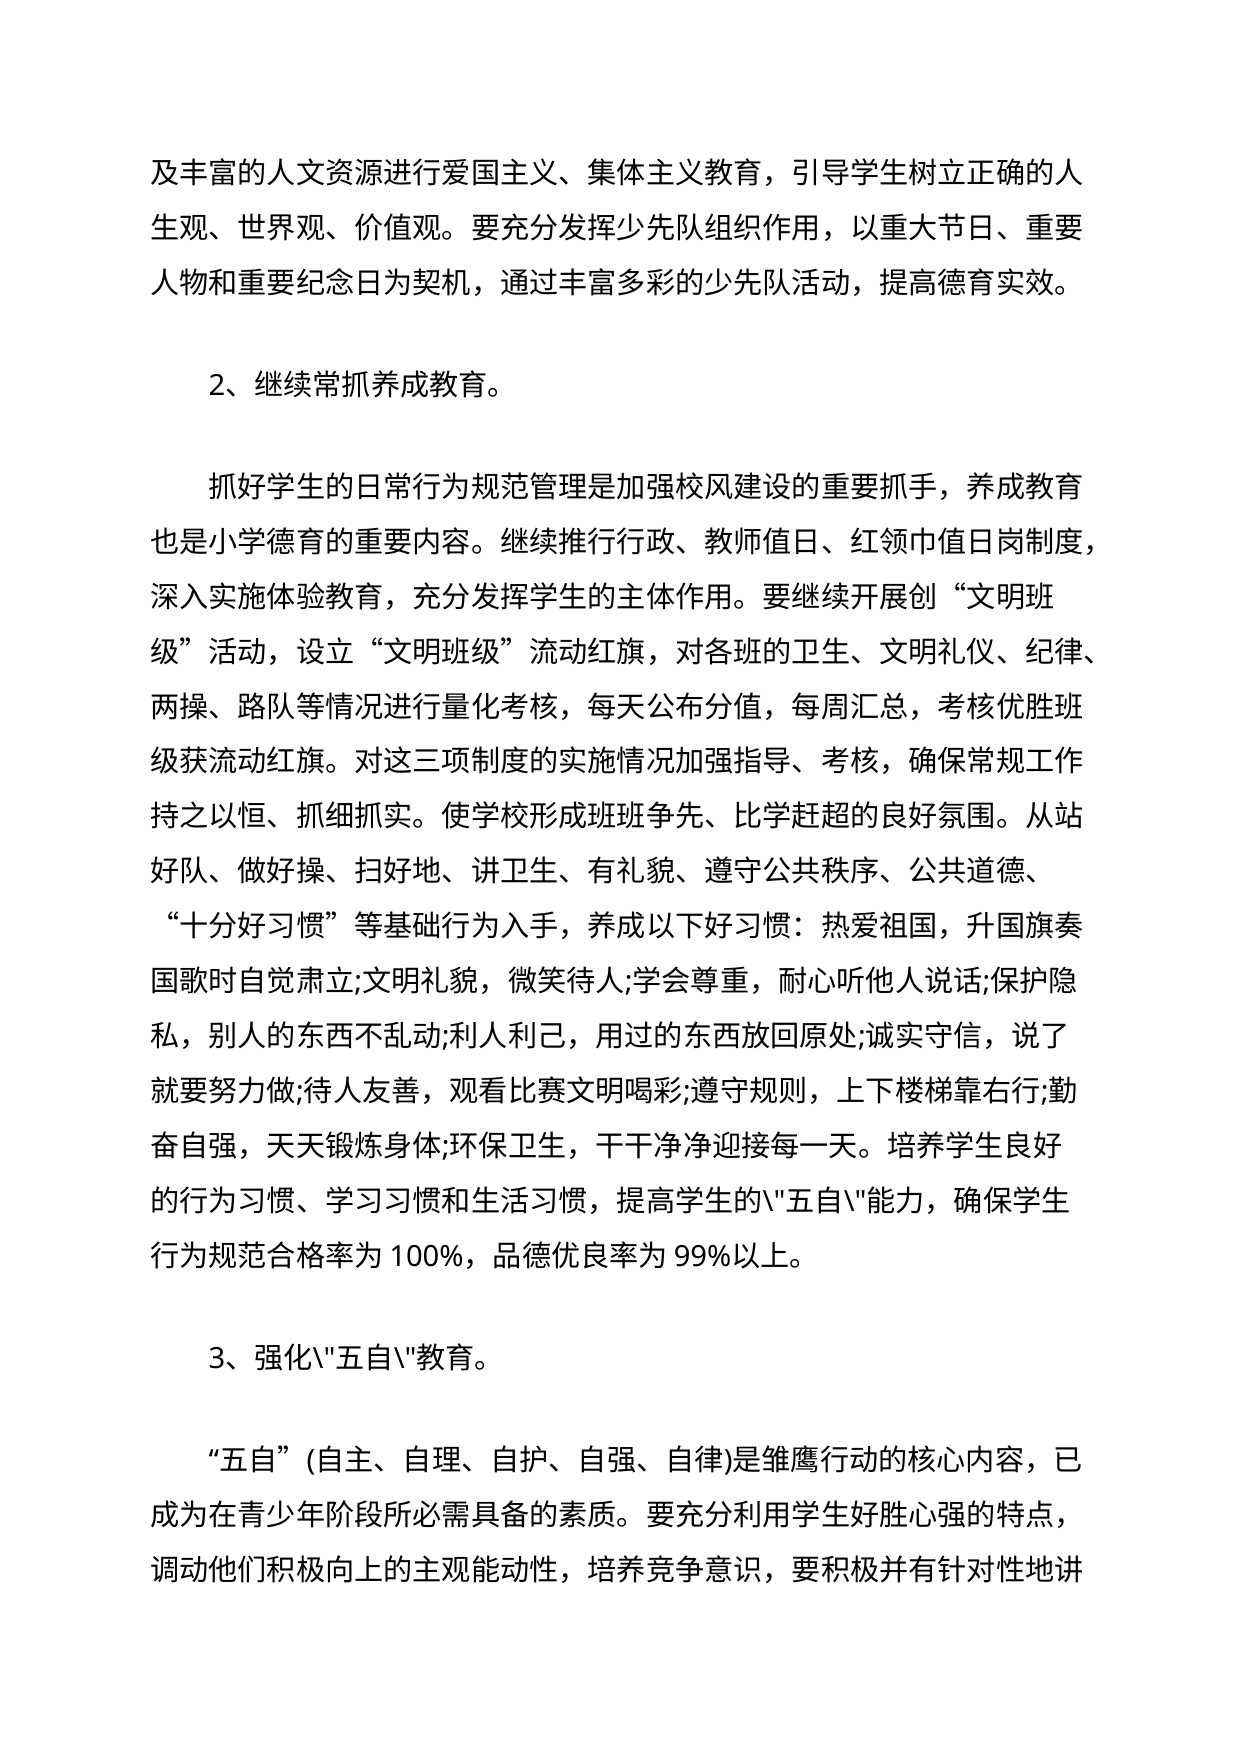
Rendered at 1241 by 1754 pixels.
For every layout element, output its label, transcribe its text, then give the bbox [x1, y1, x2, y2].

text 抓好学生的日常行为规范管理是加强校风建设的重要抓手，养成教育也是小学德育的重要内容。继续推行行政、教师值日、红领巾值日岗制度，深入实施体验教育，充分发挥学生的主体作用。要继续开展创“文明班级”活动，设立“文明班级”流动红旗，对各班的卫生、文明礼仪、纪律、两操、路队等情况进行量化考核，每天公布分值，每周汇总，考核优胜班级获流动红旗。对这三项制度的实施情况加强指导、考核，确保常规工作持之以恒、抓细抓实。使学校形成班班争先、比学赶超的良好氛围。从站好队、做好操、扫好地、讲卫生、有礼貌、遵守公共秩序、公共道德、“十分好习惯”等基础行为入手，养成以下好习惯：热爱祖国，升国旗奏国歌时自觉肃立;文明礼貌，微笑待人;学会尊重，耐心听他人说话;保护隐私，别人的东西不乱动;利人利己，用过的东西放回原处;诚实守信，说了就要努力做;待人友善，观看比赛文明喝彩;遵守规则，上下楼梯靠右行;勤奋自强，天天锻炼身体;环保卫生，干干净净迎接每一天。培养学生良好的行为习惯、学习习惯和生活习惯，提高学生的\"五自\"能力，确保学生行为规范合格率为100%，品德优良率为99%以上。 [150, 463, 1090, 1275]
text 3、强化\"五自\"教育。 [150, 1334, 1090, 1377]
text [150, 150, 1090, 302]
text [150, 1437, 1090, 1589]
text 2、继续常抓养成教育。 [150, 362, 1090, 404]
